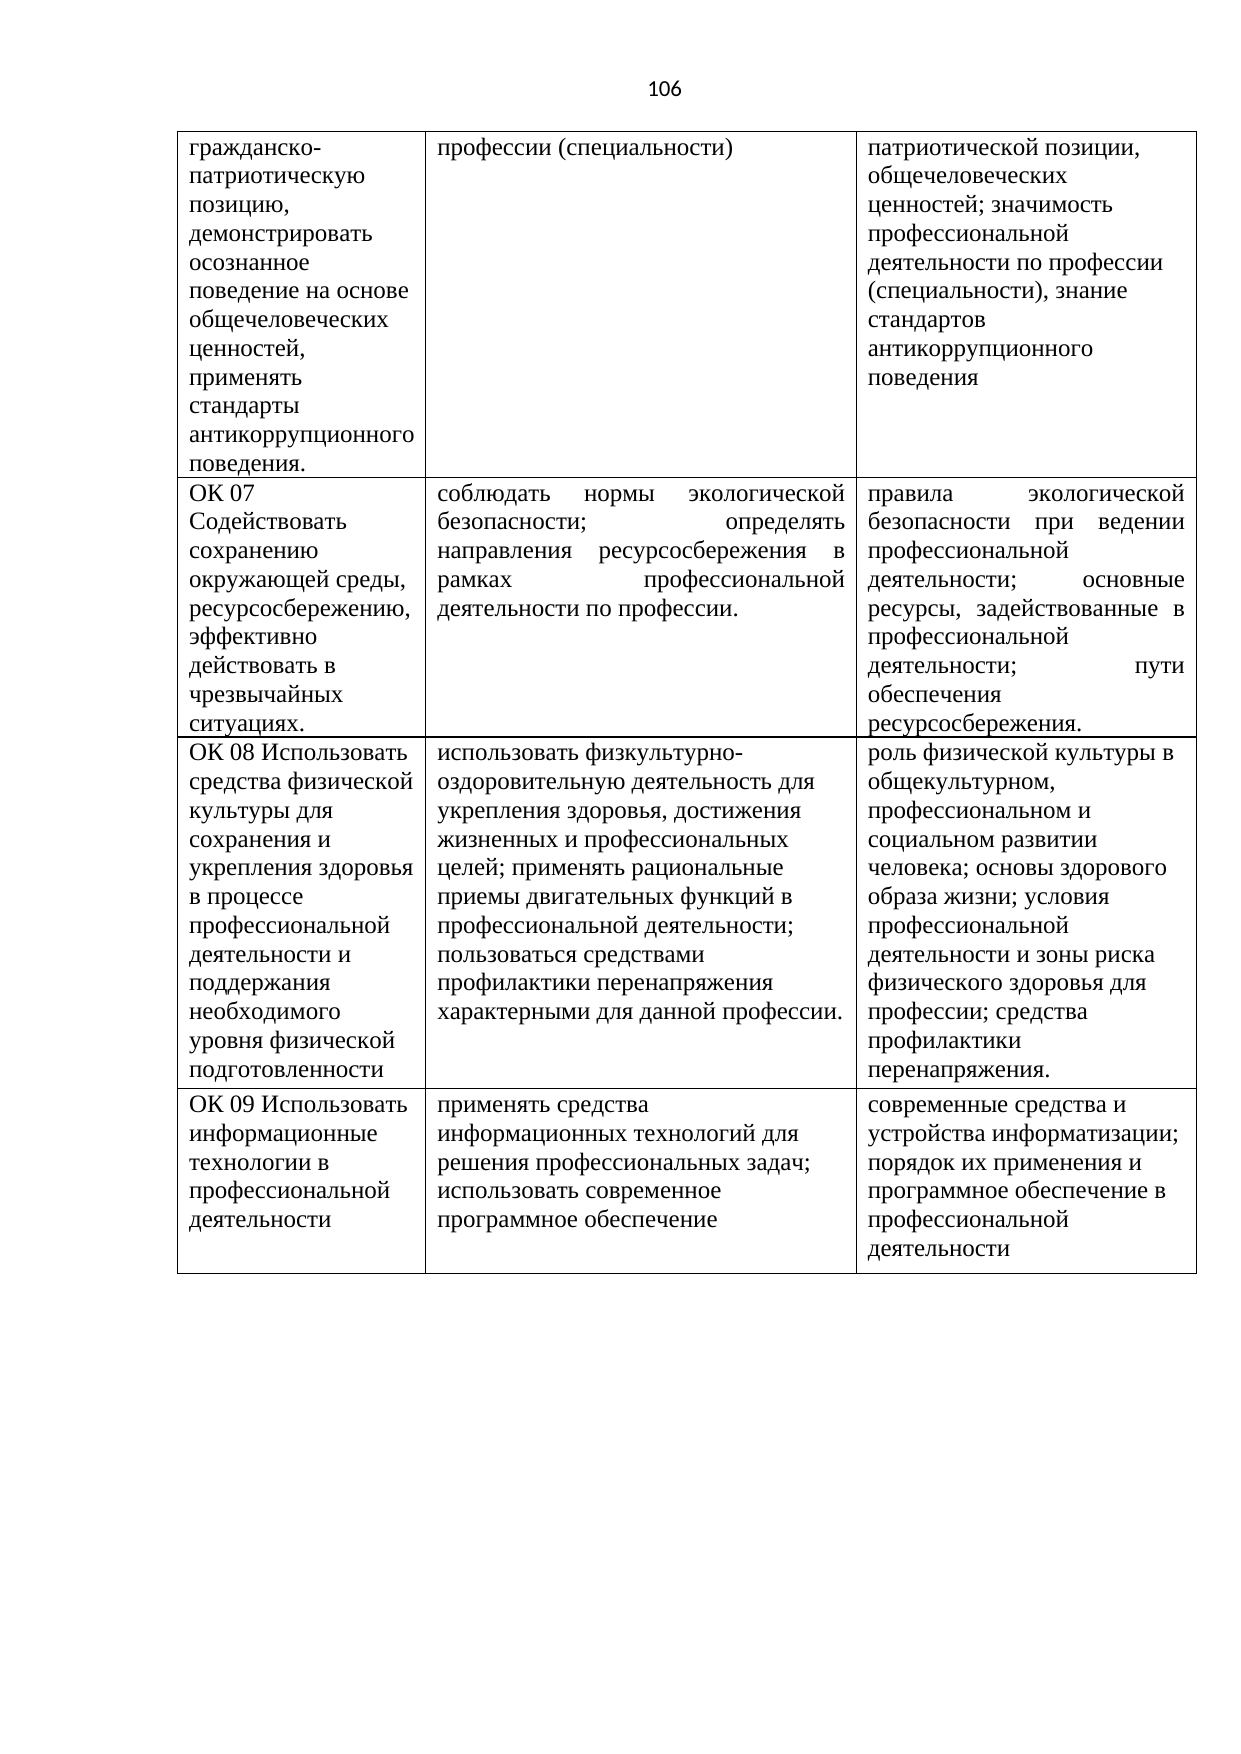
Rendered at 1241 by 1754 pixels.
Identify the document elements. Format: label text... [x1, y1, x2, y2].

table_cell применять средства информационных технологий для решения профессиональных задач; использовать современное программное обеспечение [426, 1089, 856, 1273]
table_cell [857, 132, 1196, 477]
table_cell правила экологической безопасности при ведении профессиональной деятельности; основные ресурсы, задействованные в профессиональной деятельности; пути обеспечения ресурсосбережения. [857, 478, 1196, 736]
table_cell современные средства и устройства информатизации; порядок их применения и программное обеспечение в профессиональной деятельности [857, 1089, 1196, 1273]
table_cell использовать физкультурно-оздоровительную деятельность для укрепления здоровья, достижения жизненных и профессиональных целей; применять рациональные приемы двигательных функций в профессиональной деятельности; пользоваться средствами профилактики перенапряжения характерными для данной профессии. [426, 738, 856, 1088]
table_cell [178, 132, 425, 477]
table_cell ОК 07 Содействовать сохранению окружающей среды, ресурсосбережению, эффективно действовать в чрезвычайных ситуациях. [178, 478, 425, 736]
table_cell соблюдать нормы экологической безопасности; определять направления ресурсосбережения в рамках профессиональной деятельности по профессии. [426, 478, 856, 736]
table_cell ОК 08 Использовать средства физической культуры для сохранения и укрепления здоровья в процессе профессиональной деятельности и поддержания необходимого уровня физической подготовленности [178, 738, 425, 1088]
table_cell роль физической культуры в общекультурном, профессиональном и социальном развитии человека; основы здорового образа жизни; условия профессиональной деятельности и зоны риска физического здоровья для профессии; средства профилактики перенапряжения. [857, 738, 1196, 1088]
table_cell ОК 09 Использовать информационные технологии в профессиональной деятельности [178, 1089, 425, 1273]
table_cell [426, 132, 856, 477]
